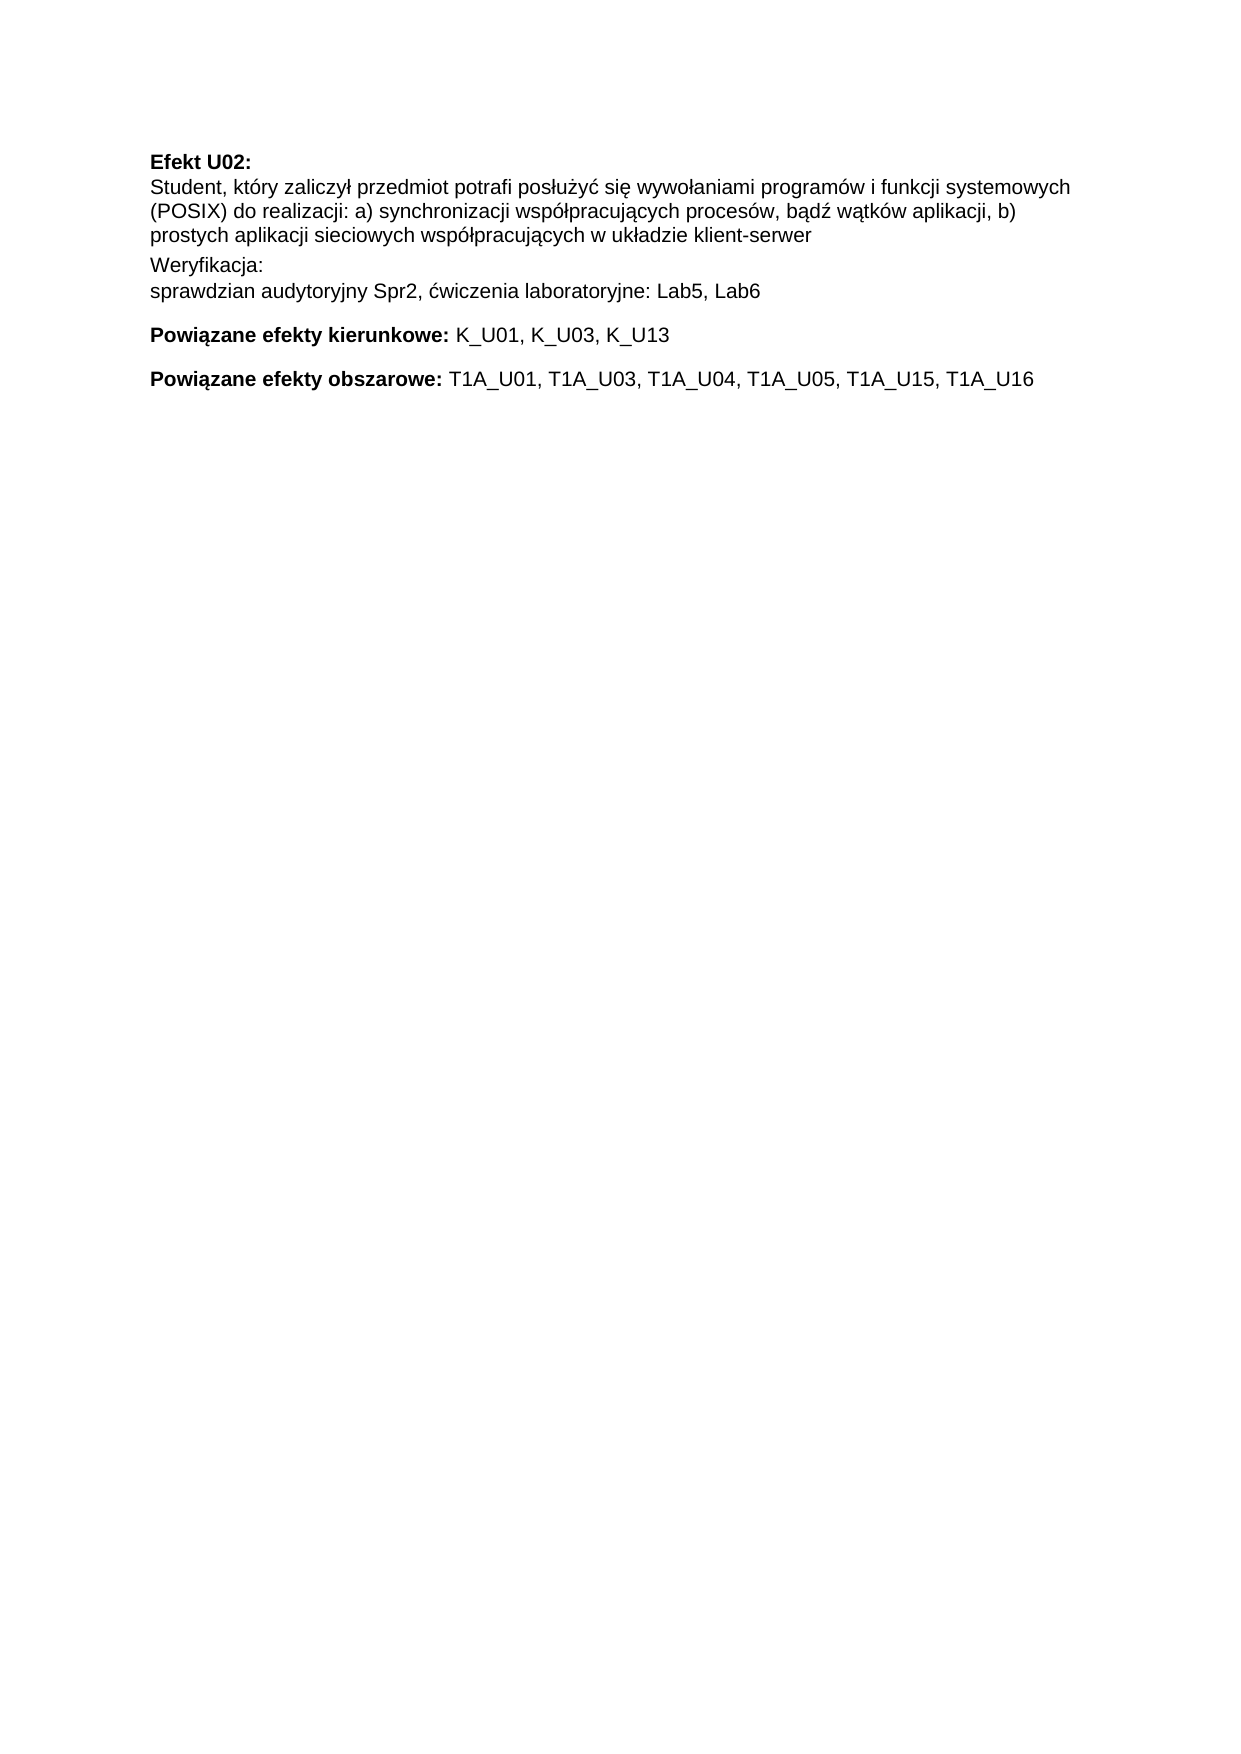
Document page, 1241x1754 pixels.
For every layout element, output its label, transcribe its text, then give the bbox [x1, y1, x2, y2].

text Powiązane efekty kierunkowe: K_U01, K_U03, K_U13 [150, 323, 1090, 347]
text Powiązane efekty obszarowe: T1A_U01, T1A_U03, T1A_U04, T1A_U05, T1A_U15, T1A_U16 [150, 367, 1090, 391]
text Student, który zaliczył przedmiot potrafi posłużyć się wywołaniami programów i funkcji systemowych (POSIX) do realizacji: a) synchronizacji współpracujących procesów, bądź wątków aplikacji, b) prostych aplikacji sieciowych współpracujących w układzie klient-serwer [150, 175, 1090, 247]
text Weryfikacja: [150, 253, 1090, 277]
text Efekt U02: [150, 150, 1090, 174]
text sprawdzian audytoryjny Spr2, ćwiczenia laboratoryjne: Lab5, Lab6 [150, 279, 1090, 303]
